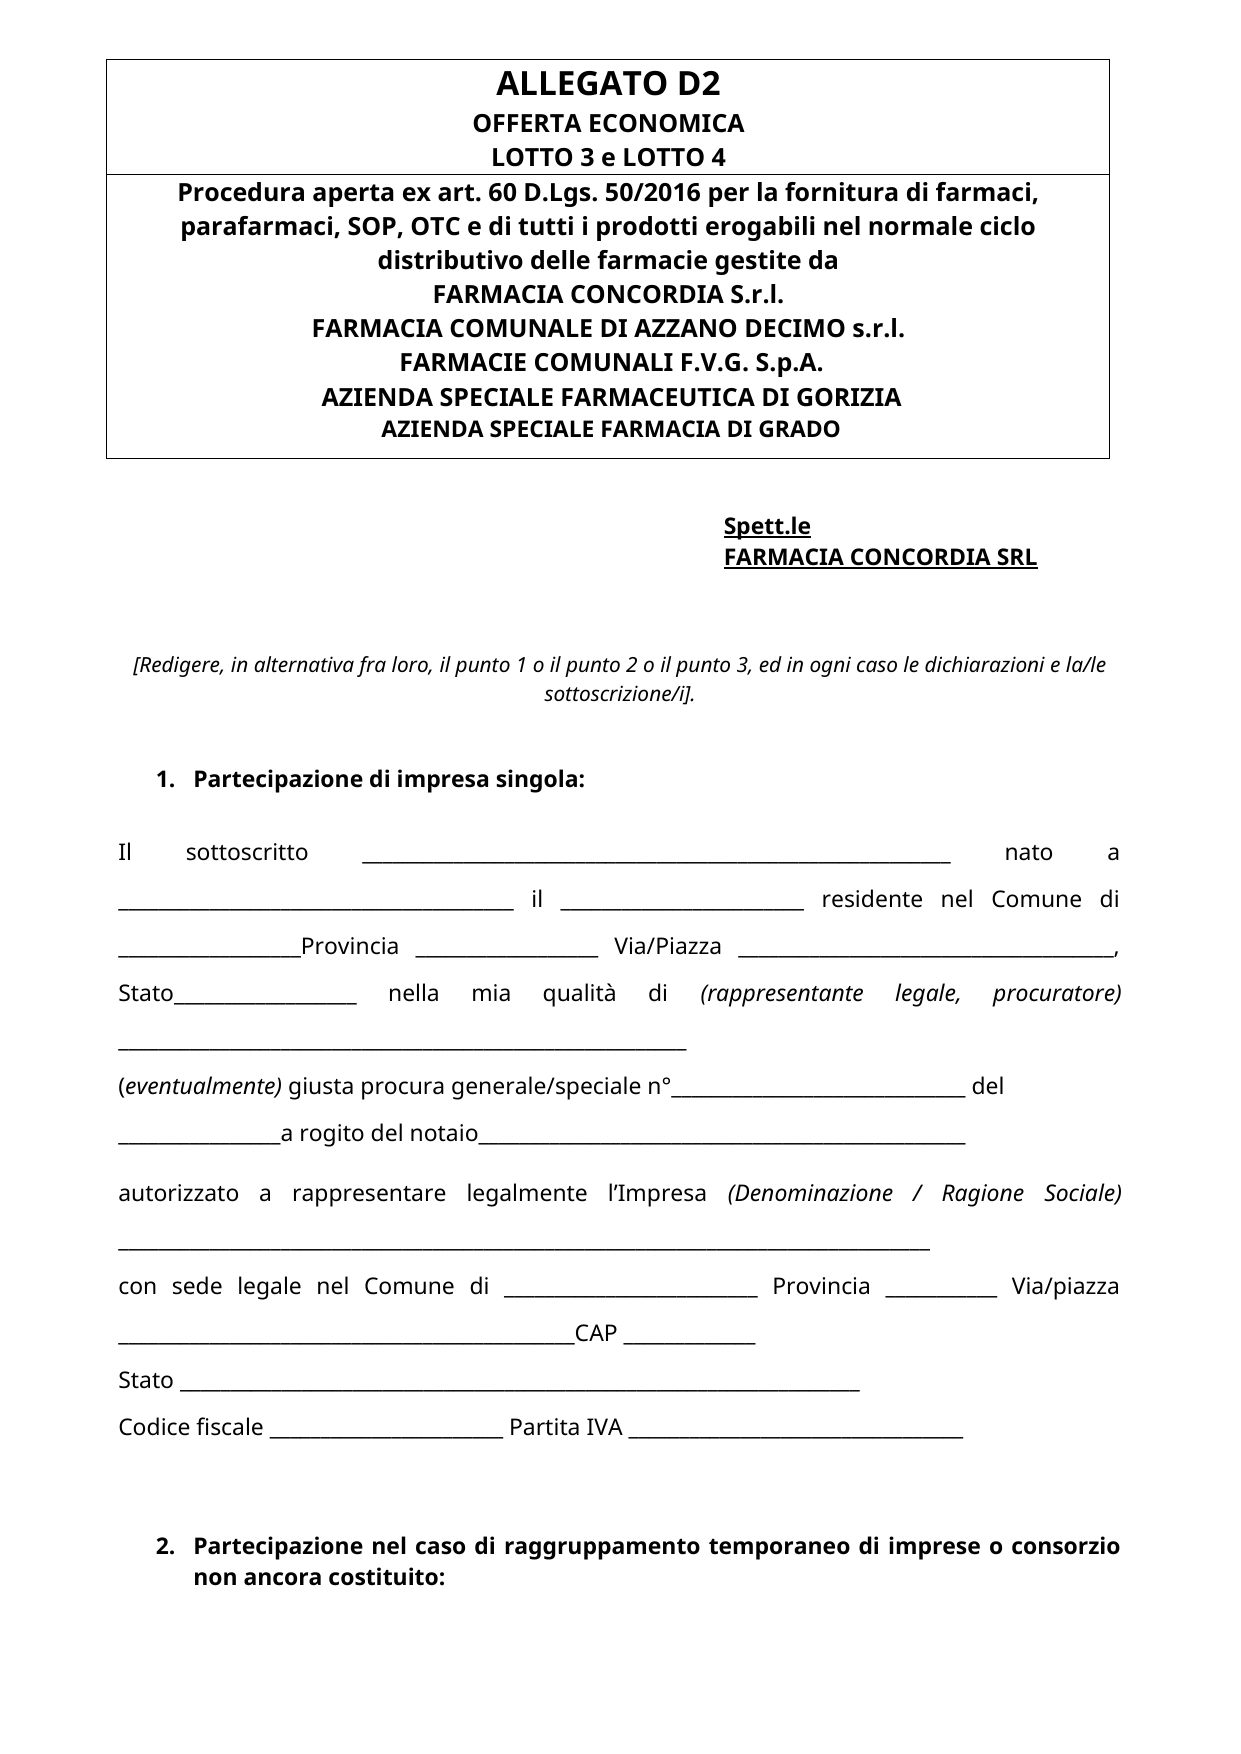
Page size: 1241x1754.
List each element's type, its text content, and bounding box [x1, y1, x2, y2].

text [Redigere, in alternativa fra loro, il punto 1 o il punto 2 o il punto 3, ed in ogni caso le dichiarazioni e la/le sottoscrizione/i]. [118, 650, 1122, 707]
text (eventualmente) giusta procura generale/speciale n°_____________________________ del ________________a rogito del notaio________________________________________________ [118, 1070, 1122, 1148]
table_header ALLEGATO D2 OFFERTA ECONOMICA LOTTO 3 e LOTTO 4 [107, 60, 1109, 174]
list Partecipazione di impresa singola: [156, 763, 1122, 795]
table_cell Procedura aperta ex art. 60 D.Lgs. 50/2016 per la fornitura di farmaci, parafarmaci, SOP, OTC e di tutti i prodotti erogabili nel normale ciclo distributivo delle farmacie gestite da FARMACIA CONCORDIA S.r.l. FARMACIA COMUNALE DI AZZANO DECIMO s.r.l. FARMACIE COMUNALI F.V.G. S.p.A. AZIENDA SPECIALE FARMACEUTICA DI GORIZIA AZIENDA SPECIALE FARMACIA DI GRADO [107, 175, 1109, 458]
text Il sottoscritto __________________________________________________________ nato a _______________________________________ il ________________________ residente nel Comune di __________________Provincia __________________ Via/Piazza _____________________________________, Stato__________________ nella mia qualità di (rappresentante legale, procuratore) ________________________________________________________ [118, 836, 1122, 1055]
text Codice fiscale _______________________ Partita IVA _________________________________ [118, 1411, 1122, 1442]
text FARMACIA CONCORDIA SRL [212, 541, 1122, 572]
text Spett.le [212, 510, 1122, 541]
list Partecipazione nel caso di raggruppamento temporaneo di imprese o consorzio non ancora costituito: [156, 1530, 1122, 1592]
text autorizzato a rappresentare legalmente l’Impresa (Denominazione / Ragione Sociale) ________________________________________________________________________________ [118, 1177, 1122, 1255]
text Stato ___________________________________________________________________ [118, 1364, 1122, 1395]
